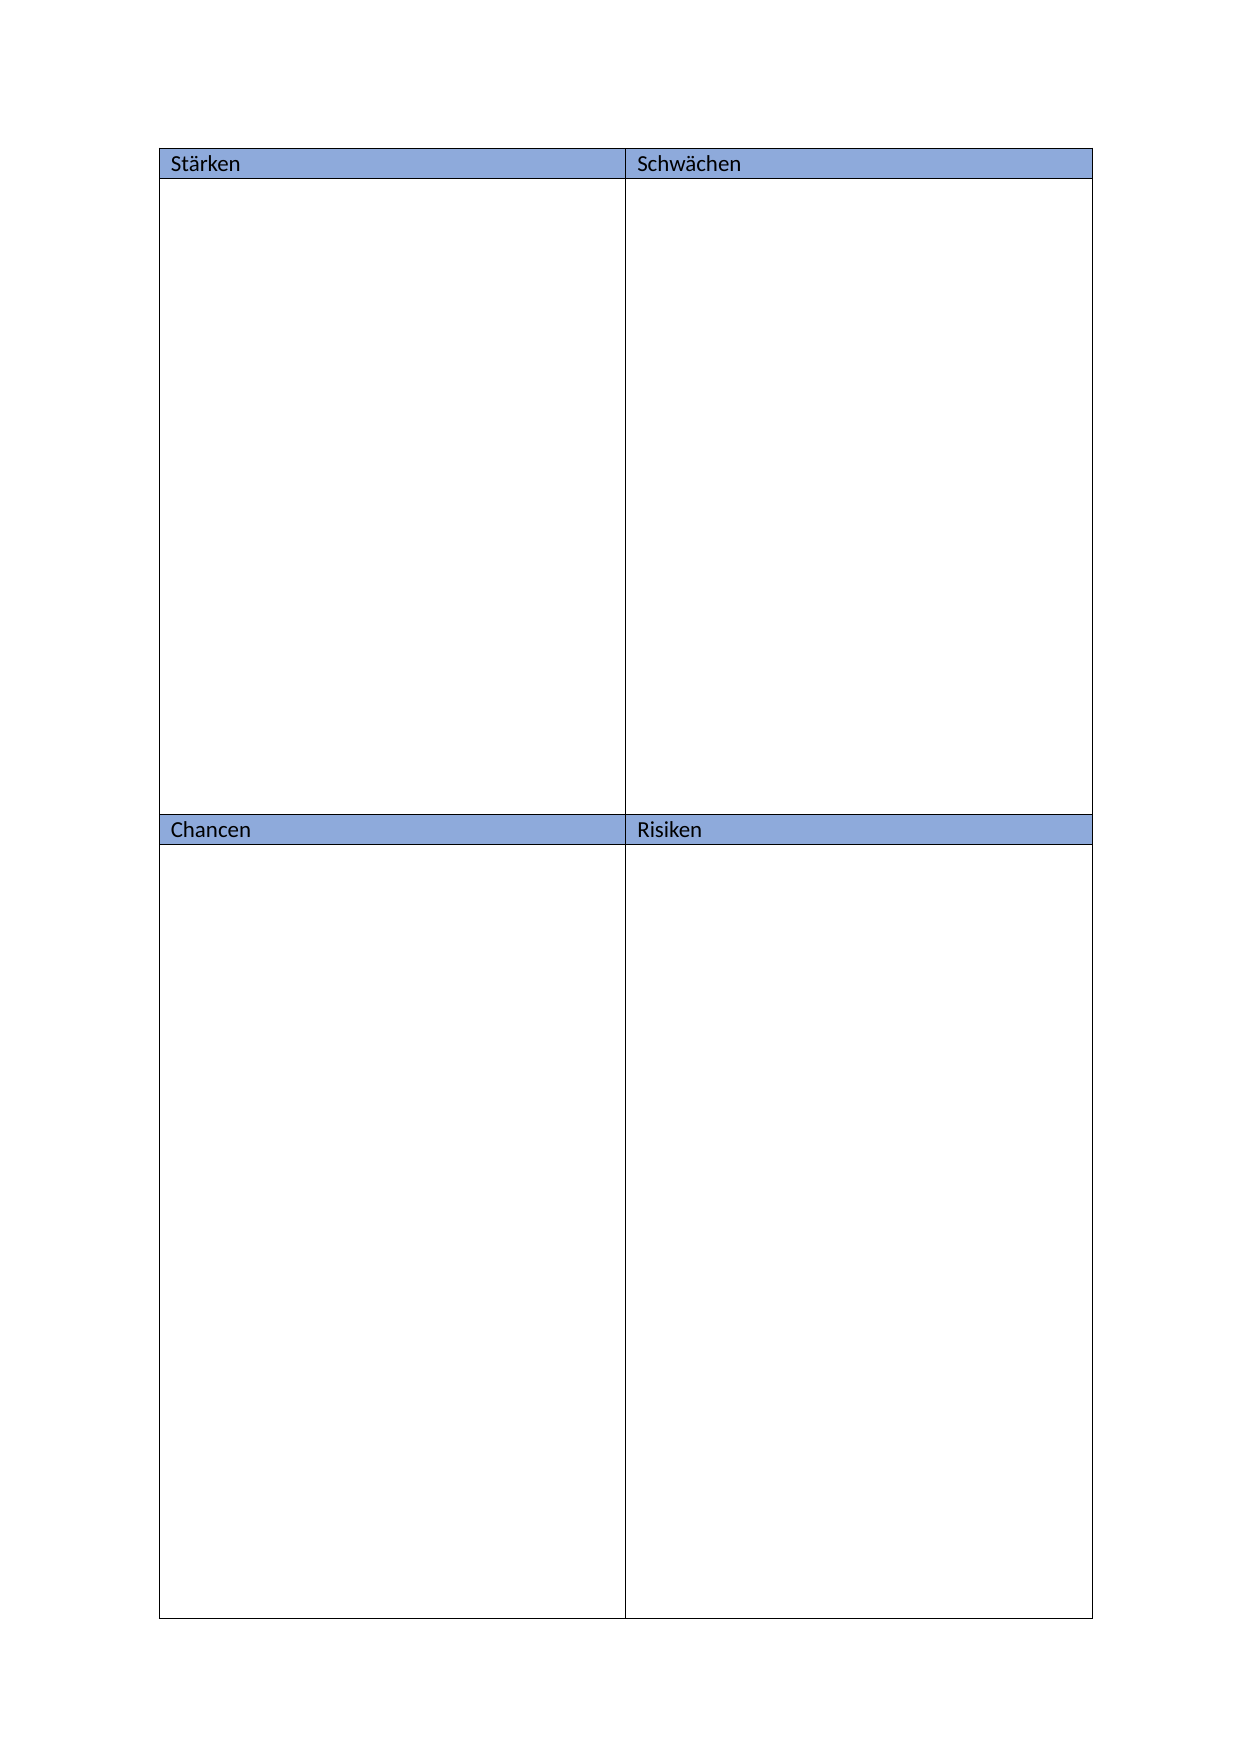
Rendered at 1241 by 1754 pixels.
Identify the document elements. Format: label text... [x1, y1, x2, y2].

table_cell Chancen [160, 815, 625, 844]
table_header Stärken [160, 149, 625, 178]
table_cell [626, 179, 1092, 814]
table_cell [626, 845, 1092, 1618]
table_cell Risiken [626, 815, 1092, 844]
table_cell [160, 179, 625, 814]
table_cell [160, 845, 625, 1618]
table_header Schwächen [626, 149, 1092, 178]
